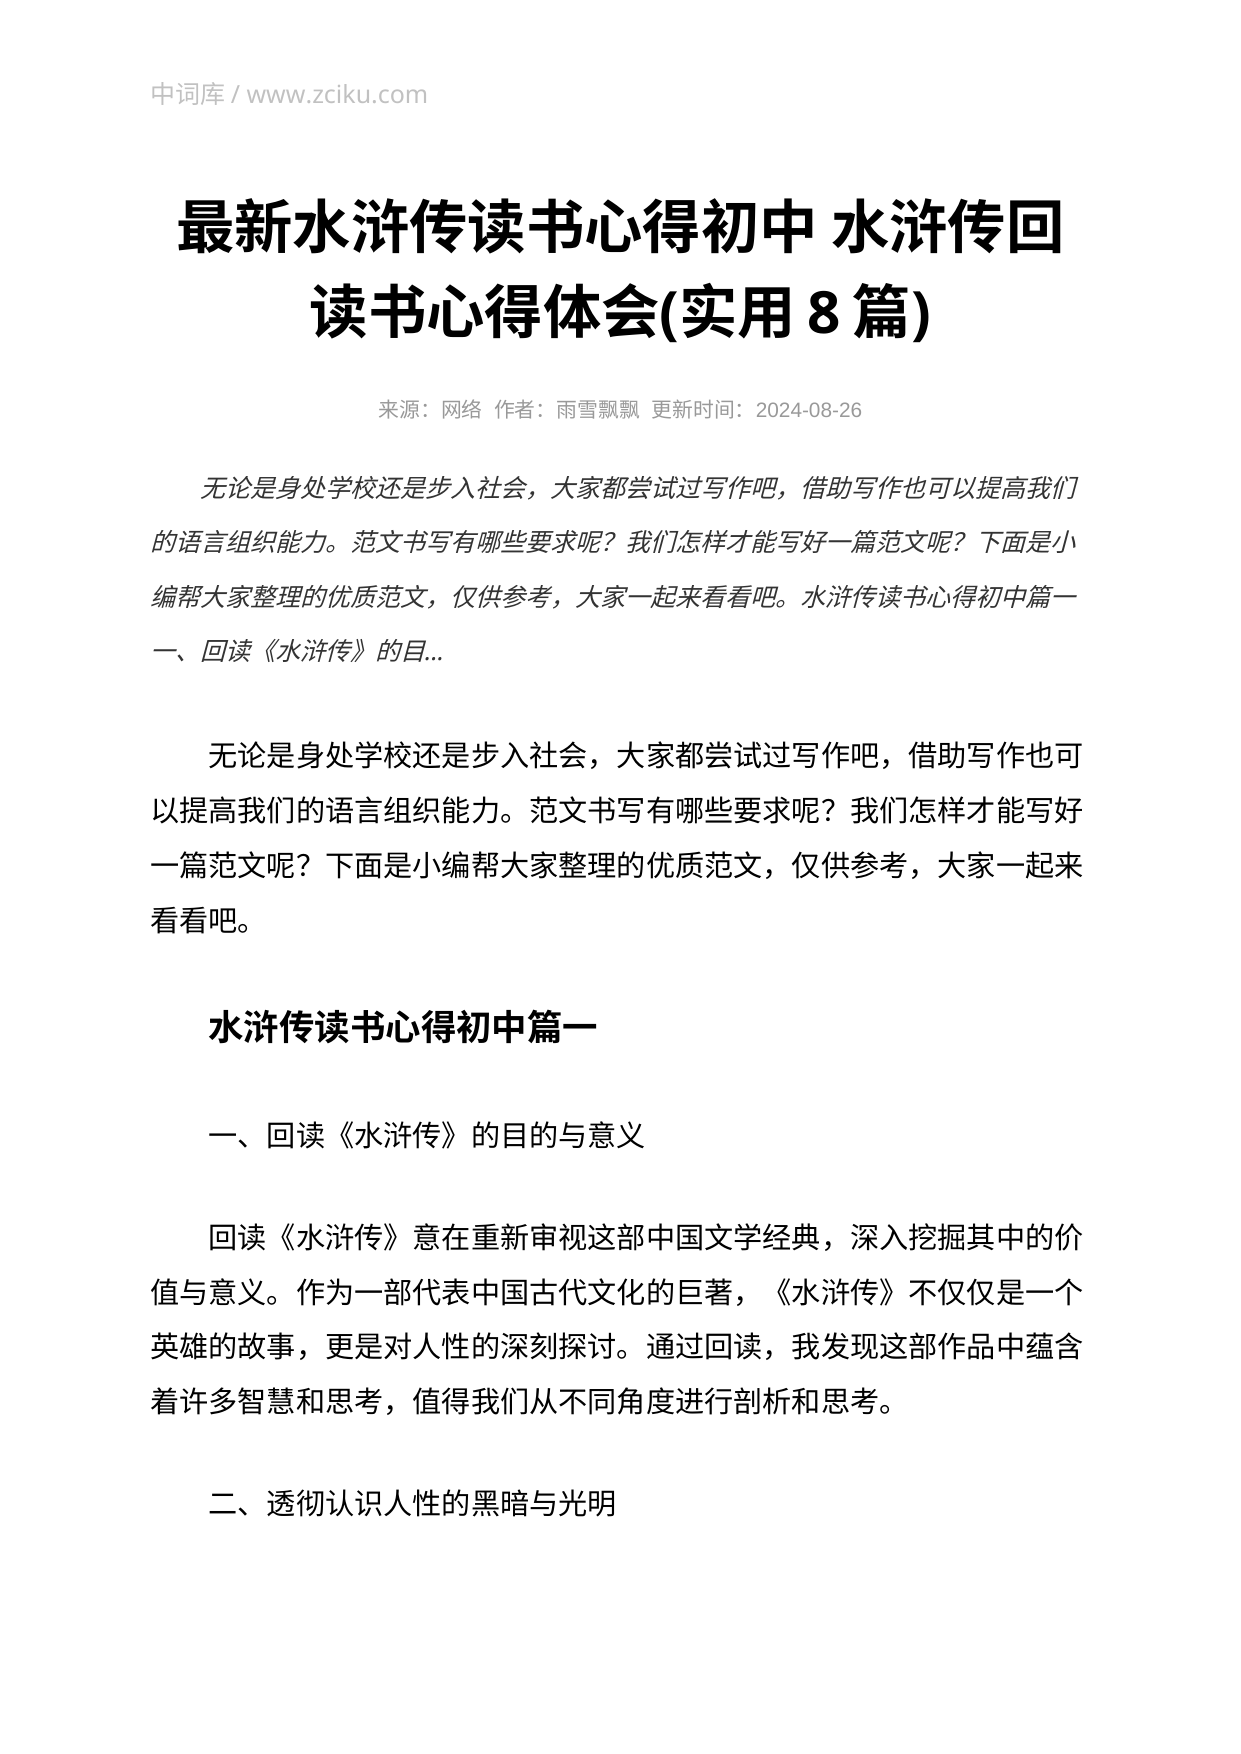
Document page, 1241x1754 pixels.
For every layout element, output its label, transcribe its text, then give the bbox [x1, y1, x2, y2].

text 二、透彻认识人性的黑暗与光明 [150, 1481, 1090, 1523]
text 一、回读《水浒传》的目的与意义 [150, 1112, 1090, 1155]
text 无论是身处学校还是步入社会，大家都尝试过写作吧，借助写作也可以提高我们的语言组织能力。范文书写有哪些要求呢？我们怎样才能写好一篇范文呢？下面是小编帮大家整理的优质范文，仅供参考，大家一起来看看吧。水浒传读书心得初中篇一一、回读《水浒传》的目... [150, 468, 1090, 668]
subtitle 最新水浒传读书心得初中 水浒传回读书心得体会(实用8篇) [150, 181, 1090, 351]
text 无论是身处学校还是步入社会，大家都尝试过写作吧，借助写作也可以提高我们的语言组织能力。范文书写有哪些要求呢？我们怎样才能写好一篇范文呢？下面是小编帮大家整理的优质范文，仅供参考，大家一起来看看吧。 [150, 733, 1090, 939]
text 来源：网络 作者：雨雪飘飘 更新时间：2024-08-26 [150, 397, 1090, 421]
text 水浒传读书心得初中篇一 [150, 999, 1090, 1050]
text 回读《水浒传》意在重新审视这部中国文学经典，深入挖掘其中的价值与意义。作为一部代表中国古代文化的巨著，《水浒传》不仅仅是一个英雄的故事，更是对人性的深刻探讨。通过回读，我发现这部作品中蕴含着许多智慧和思考，值得我们从不同角度进行剖析和思考。 [150, 1214, 1090, 1421]
